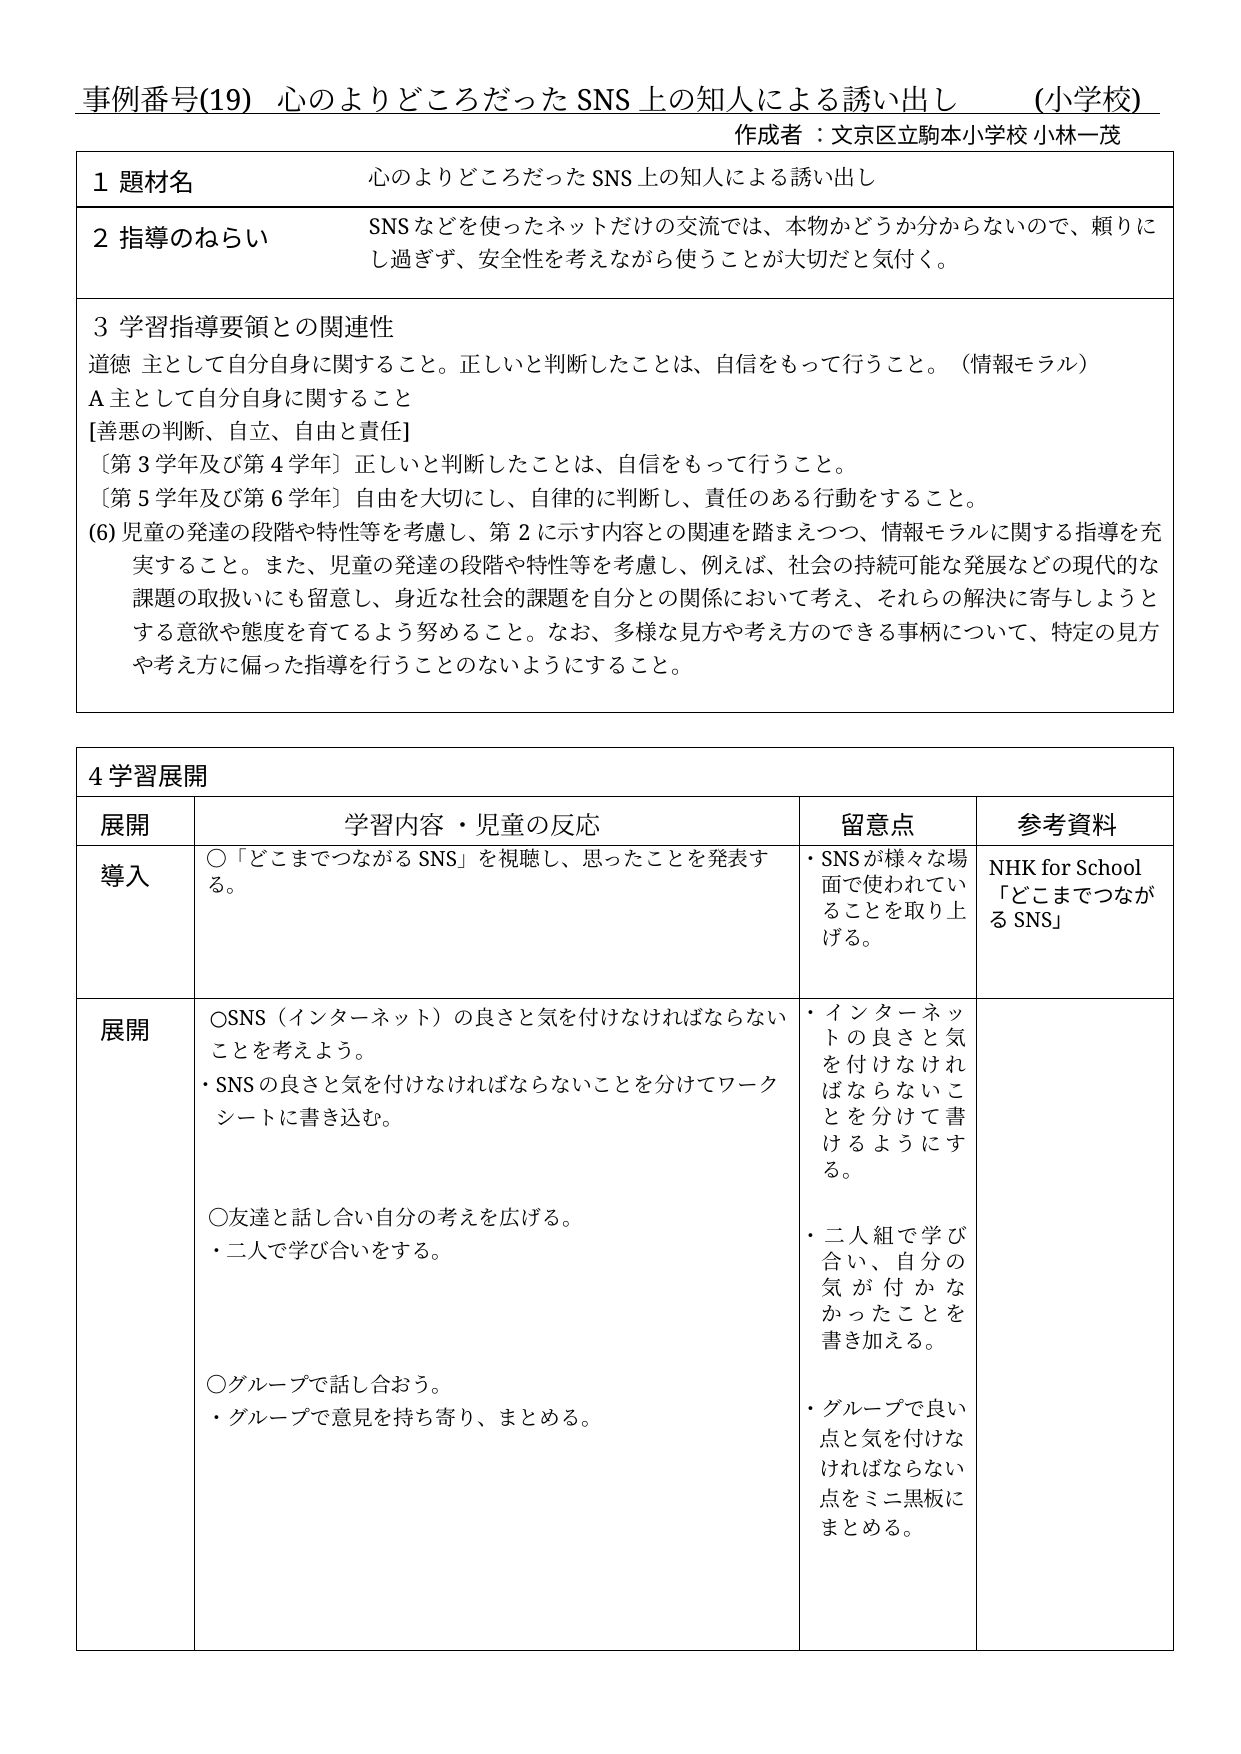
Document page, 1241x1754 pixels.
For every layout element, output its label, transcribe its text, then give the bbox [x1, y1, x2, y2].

table_cell ○SNS（インターネット）の良さと気を付けなければならないことを考えよう。 ・SNSの良さと気を付けなければならないことを分けてワークシートに書き込む。 〇友達と話し合い自分の考えを広げる。 ・二人で学び合いをする。 〇グループで話し合おう。 ・グループで意見を持ち寄り、まとめる。 [195, 999, 799, 1649]
table_cell 〇「どこまでつながるSNS」を視聴し、思ったことを発表する。 [195, 846, 799, 998]
table_cell [977, 999, 1173, 1649]
table_cell ・インターネットの良さと気を付けなければならないことを分けて書けるようにする。 ・二人組で学び合い、自分の気が付かなかったことを書き加える。 ・グループで良い点と気を付けなければならない点をミニ黒板にまとめる。 [800, 999, 976, 1649]
table_header １ 題材名 [77, 152, 341, 206]
table_cell 展開 [77, 999, 194, 1649]
table_cell ３ 学習指導要領との関連性 道徳 主として自分自身に関すること。正しいと判断したことは、自信をもって行うこと。（情報モラル） A 主として自分自身に関すること [善悪の判断、自立、自由と責任] 〔第 3 学年及び第 4 学年〕正しいと判断したことは、自信をもって行うこと。 〔第 5 学年及び第 6 学年〕自由を大切にし、自律的に判断し、責任のある行動をすること。 (6) 児童の発達の段階や特性等を考慮し、第 2 に示す内容との関連を踏まえつつ、情報モラルに関する指導を充実すること。また、児童の発達の段階や特性等を考慮し、例えば、社会の持続可能な発展などの現代的な課題の取扱いにも留意し、身近な社会的課題を自分との関係において考え、それらの解決に寄与しようとする意欲や態度を育てるよう努めること。なお、多様な見方や考え方のできる事柄について、特定の見方や考え方に偏った指導を行うことのないようにすること。 [77, 299, 1173, 712]
table_cell 学習内容 ・児童の反応 [195, 797, 799, 844]
table_cell SNSなどを使ったネットだけの交流では、本物かどうか分からないので、頼りにし過ぎず、安全性を考えながら使うことが大切だと気付く。 [341, 208, 1173, 297]
table_cell NHK for School 「どこまでつながるSNS」 [977, 846, 1173, 998]
table_cell 展開 [77, 797, 194, 844]
table_cell 参考資料 [977, 797, 1173, 844]
text 作成者 ：文京区立駒本小学校 小林一茂 [734, 119, 1221, 151]
table_cell ２ 指導のねらい [77, 208, 341, 297]
table_cell ・SNSが様々な場面で使われていることを取り上げる。 [800, 846, 976, 998]
table_cell 導入 [77, 846, 194, 998]
table_header 4 学習展開 [77, 748, 1173, 796]
table_cell 留意点 [800, 797, 976, 844]
table_header 心のよりどころだったSNS上の知人による誘い出し [341, 152, 1173, 206]
